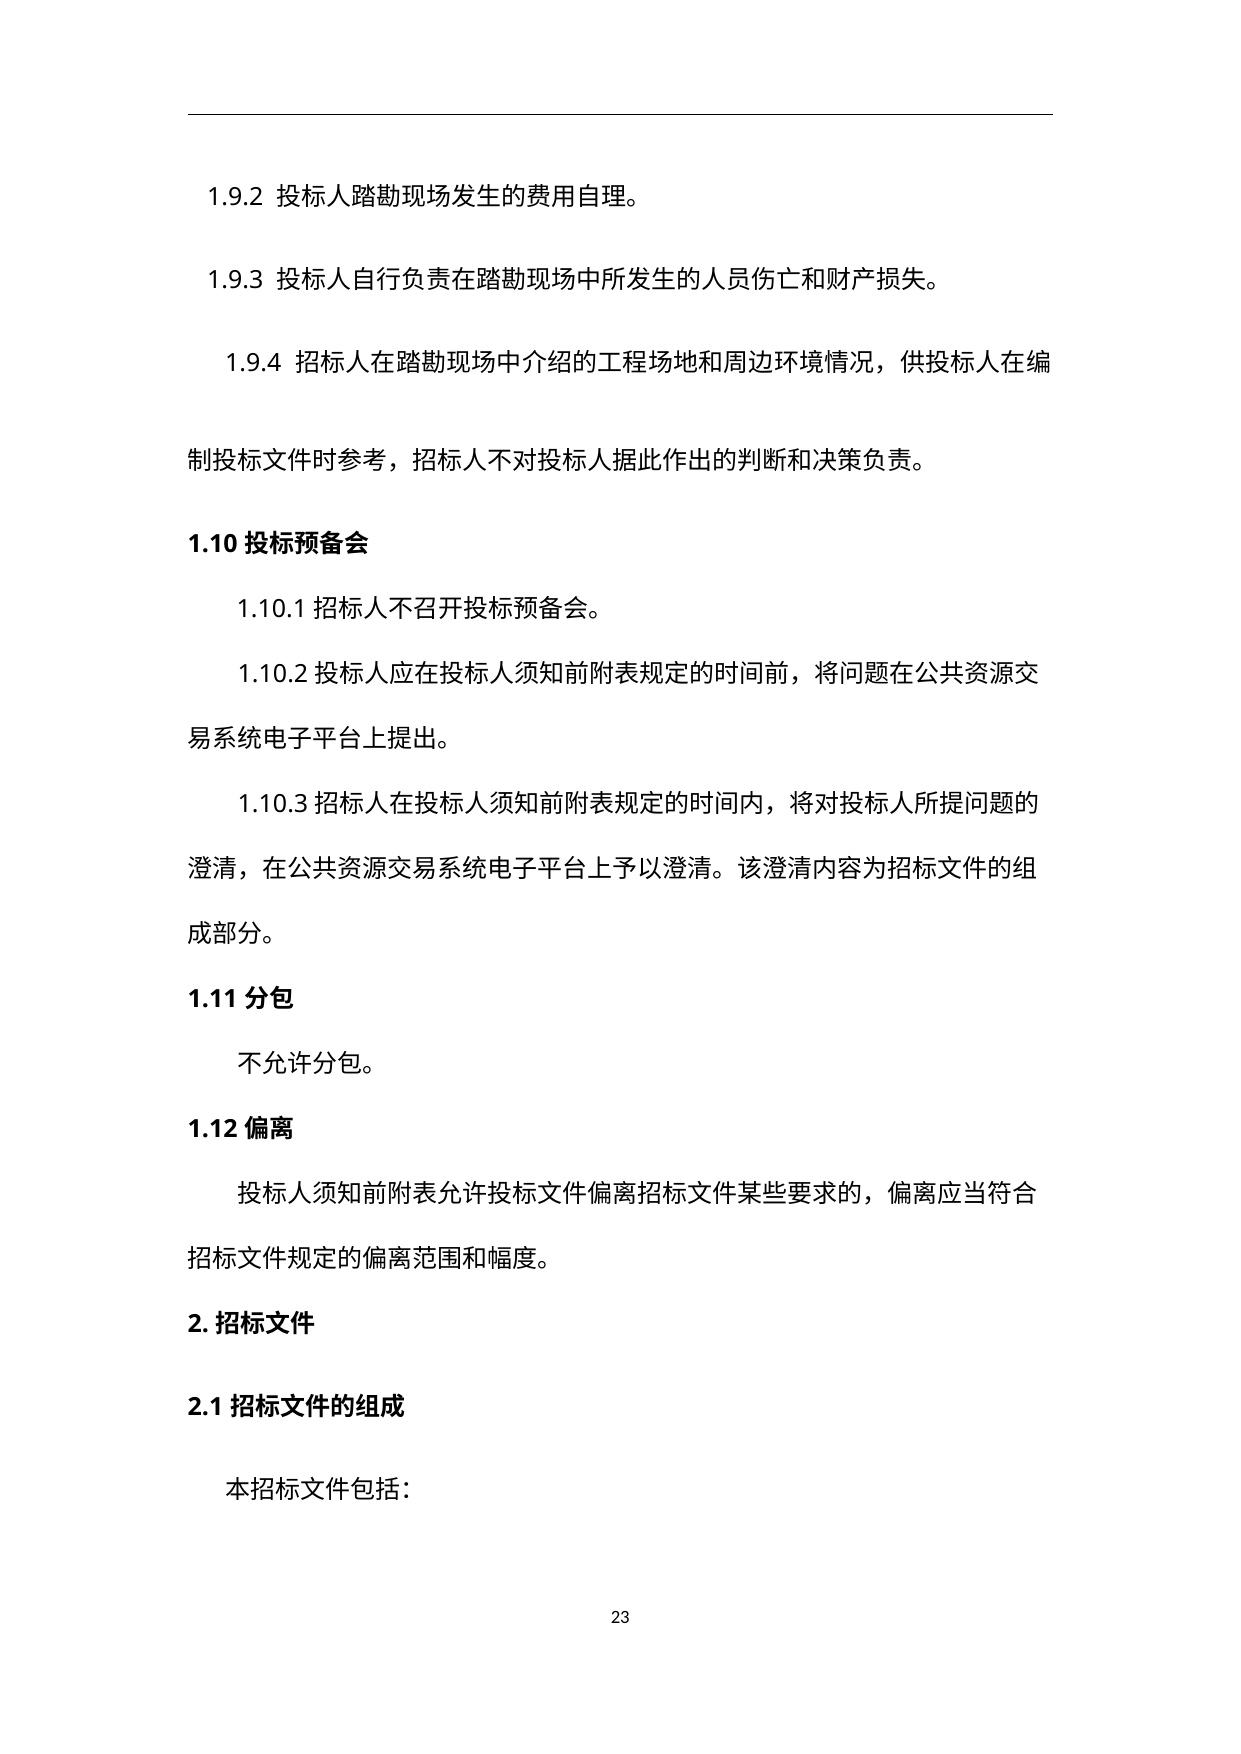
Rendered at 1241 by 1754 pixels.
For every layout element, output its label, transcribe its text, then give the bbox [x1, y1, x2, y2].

text 2.1 招标文件的组成 [187, 1372, 1053, 1437]
text 不允许分包。 [187, 1029, 1053, 1094]
text 1.10 投标预备会 [187, 509, 1053, 574]
text 投标人须知前附表允许投标文件偏离招标文件某些要求的，偏离应当符合招标文件规定的偏离范围和幅度。 [187, 1159, 1053, 1289]
text 1.9.3 投标人自行负责在踏勘现场中所发生的人员伤亡和财产损失。 [187, 245, 1053, 310]
text 1.9.4 招标人在踏勘现场中介绍的工程场地和周边环境情况，供投标人在编制投标文件时参考，招标人不对投标人据此作出的判断和决策负责。 [187, 328, 1053, 491]
text 1.10.2 投标人应在投标人须知前附表规定的时间前，将问题在公共资源交易系统电子平台上提出。 [187, 639, 1053, 769]
text 1.10.3 招标人在投标人须知前附表规定的时间内，将对投标人所提问题的澄清，在公共资源交易系统电子平台上予以澄清。该澄清内容为招标文件的组成部分。 [187, 769, 1053, 964]
text 1.11 分包 [187, 964, 1053, 1029]
text 本招标文件包括： [187, 1455, 1053, 1520]
text 1.9.2 投标人踏勘现场发生的费用自理。 [187, 162, 1053, 227]
text 1.12 偏离 [187, 1094, 1053, 1159]
text 2. 招标文件 [187, 1289, 1053, 1354]
text 1.10.1 招标人不召开投标预备会。 [187, 574, 1053, 639]
